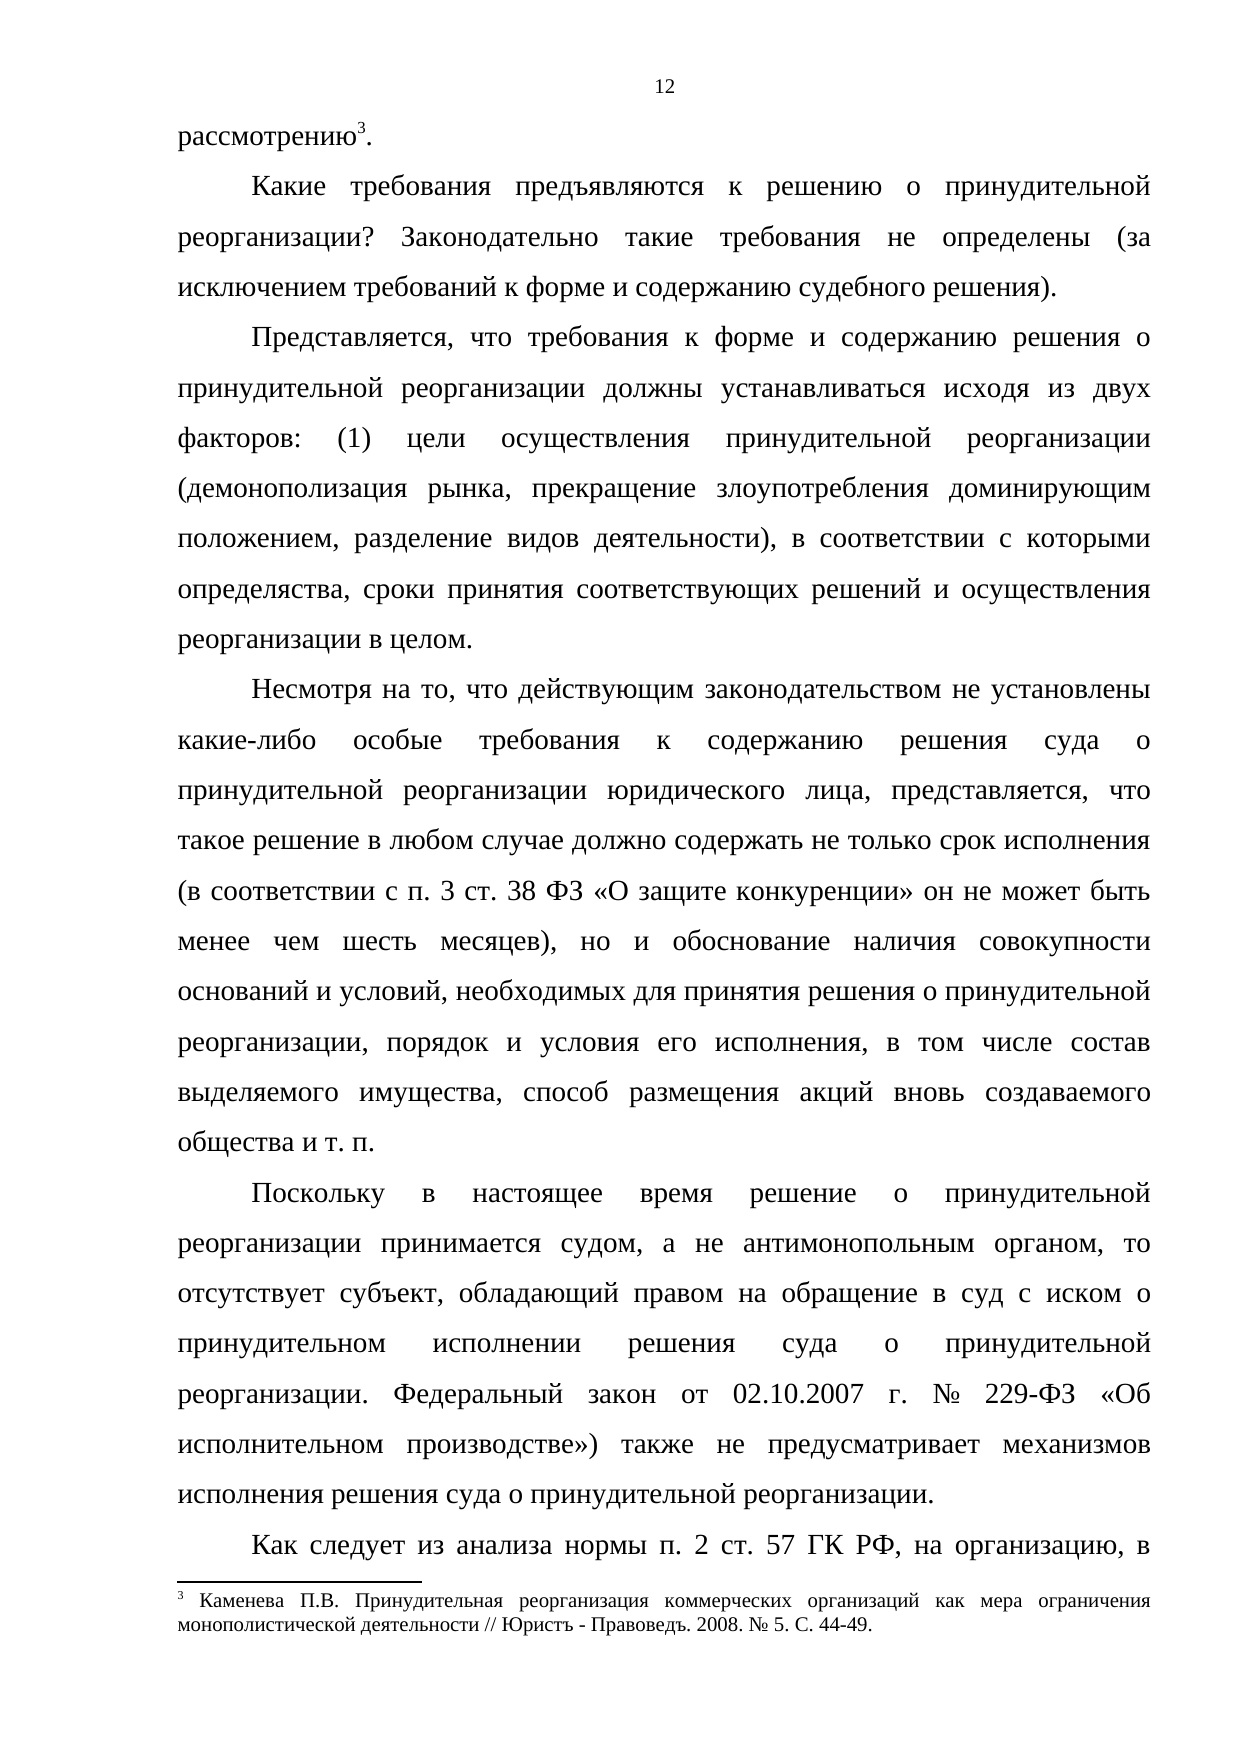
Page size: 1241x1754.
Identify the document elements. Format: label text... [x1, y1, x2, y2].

text Поскольку в настоящее время решение о принудительной реорганизации принимается судом, а не антимонопольным органом, то отсутствует субъект, обладающий правом на обращение в суд с иском о принудительном исполнении решения суда о принудительной реорганизации. Федеральный закон от 02.10.2007 г. № 229-ФЗ «Об исполнительном производстве») также не предусматривает механизмов исполнения решения суда о принудительной реорганизации. [177, 1175, 1152, 1510]
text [177, 1527, 1152, 1560]
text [177, 118, 1152, 152]
text Какие требования предъявляются к решению о принудительной реорганизации? Законодательно такие требования не определены (за исключением требований к форме и содержанию судебного решения). [177, 168, 1152, 303]
text Несмотря на то, что действующим законодательством не установлены какие-либо особые требования к содержанию решения суда о принудительной реорганизации юридического лица, представляется, что такое решение в любом случае должно содержать не только срок исполнения (в соответствии с п. 3 ст. 38 ФЗ «О защите конкуренции» он не может быть менее чем шесть месяцев), но и обоснование наличия совокупности оснований и условий, необходимых для принятия решения о принудительной реорганизации, порядок и условия его исполнения, в том числе состав выделяемого имущества, способ размещения акций вновь создаваемого общества и т. п. [177, 672, 1152, 1158]
text Представляется, что требования к форме и содержанию решения о принудительной реорганизации должны устанавливаться исходя из двух факторов: (1) цели осуществления принудительной реорганизации (демонополизация рынка, прекращение злоупотребления доминирующим положением, разделение видов деятельности), в соответствии с которыми определяства, сроки принятия соответствующих решений и осуществления реорганизации в целом. [177, 319, 1152, 655]
